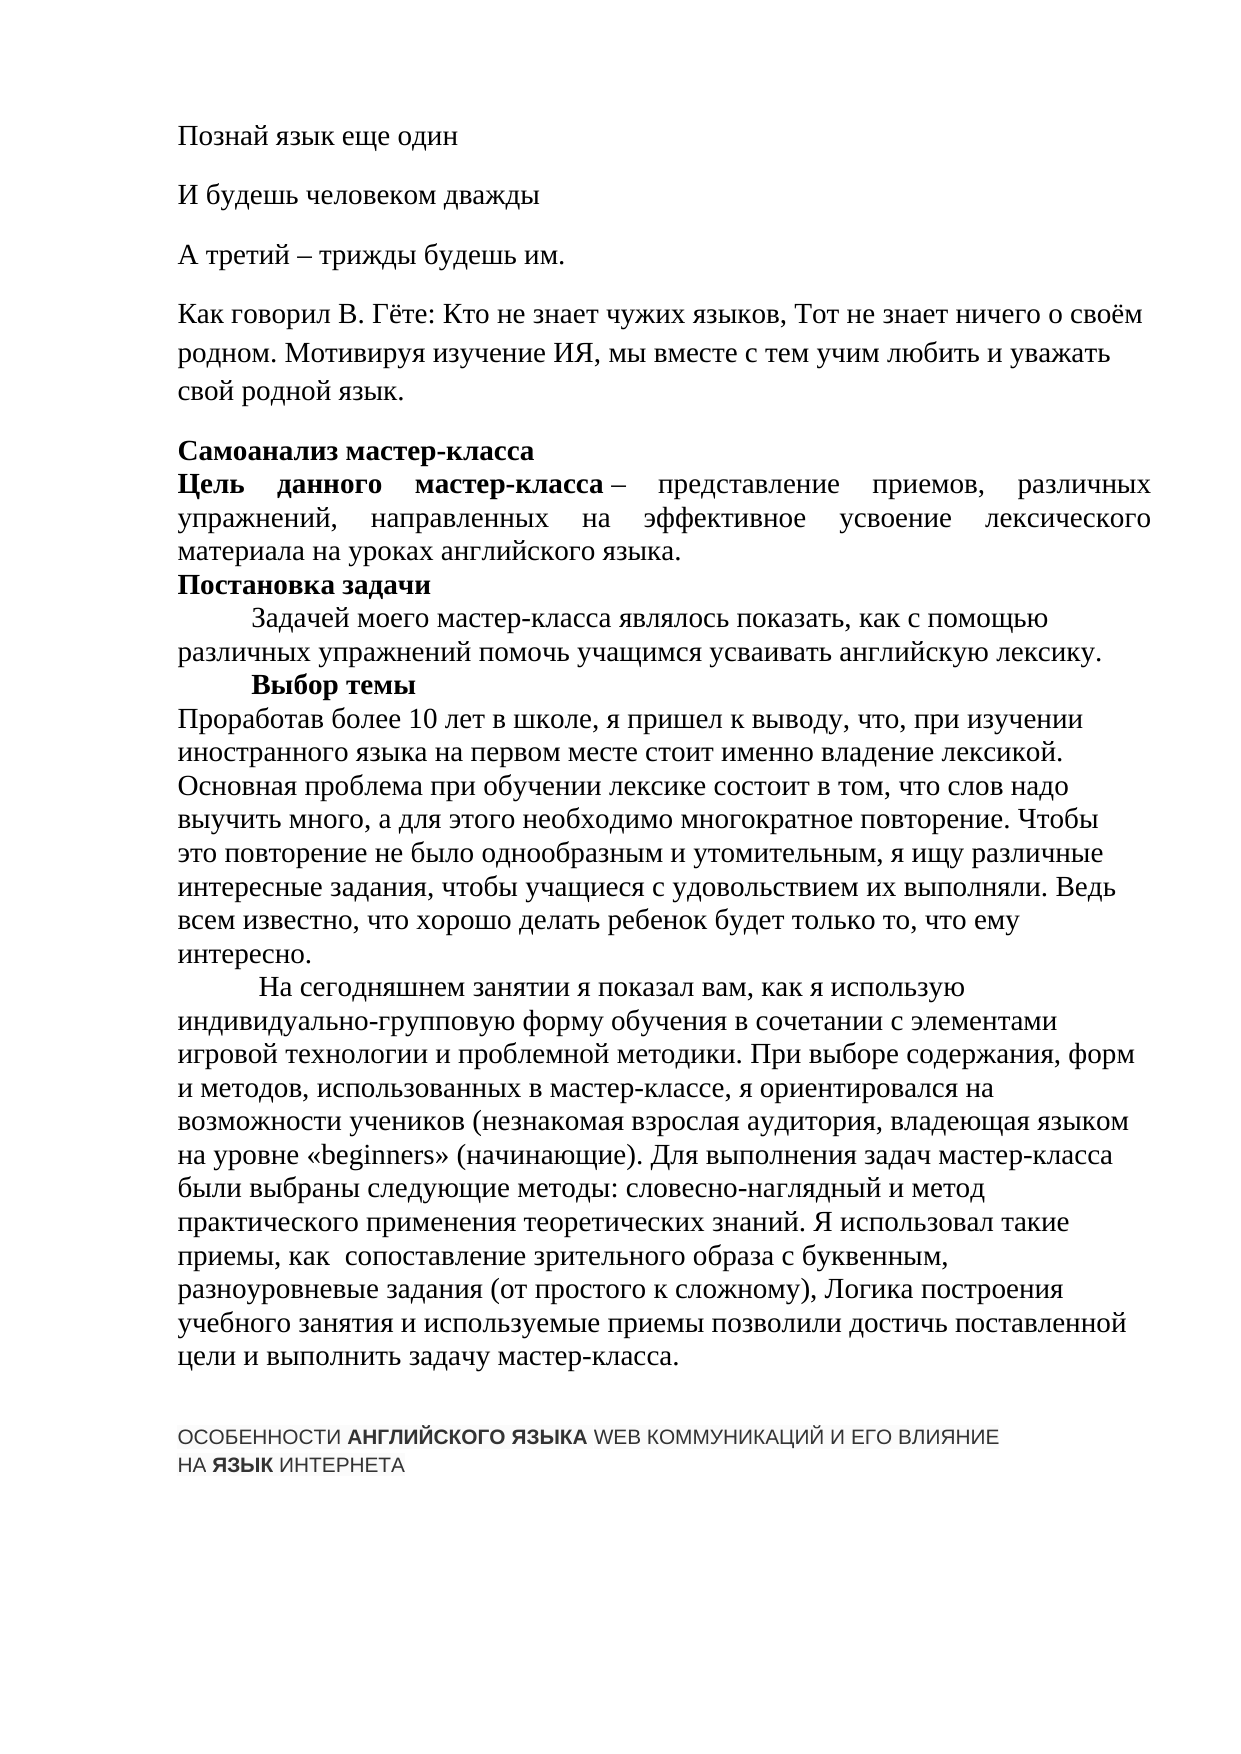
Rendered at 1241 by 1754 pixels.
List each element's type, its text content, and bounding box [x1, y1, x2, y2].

text Цель данного мастер-класса – представление приемов, различных упражнений, направленных на эффективное усвоение лексического материала на уроках английского языка. [177, 466, 1152, 567]
text Познай язык еще один [177, 118, 1152, 152]
text Постановка задачи [177, 567, 1152, 600]
text На сегодняшнем занятии я показал вам, как я использую индивидуально-групповую форму обучения в сочетании с элементами игровой технологии и проблемной методики. При выборе содержания, форм и методов, использованных в мастер-классе, я ориентировался на возможности учеников (незнакомая взрослая аудитория, владеющая языком на уровне «beginners» (начинающие). Для выполнения задач мастер-класса были выбраны следующие методы: словесно-наглядный и метод практического применения теоретических знаний. Я использовал такие приемы, как сопоставление зрительного образа с буквенным, разноуровневые задания (от простого к сложному), Логика построения учебного занятия и используемые приемы позволили достичь поставленной цели и выполнить задачу мастер-класса. [177, 969, 1152, 1372]
text Проработав более 10 лет в школе, я пришел к выводу, что, при изучении иностранного языка на первом месте стоит именно владение лексикой. Основная проблема при обучении лексике состоит в том, что слов надо выучить много, а для этого необходимо многократное повторение. Чтобы это повторение не было однообразным и утомительным, я ищу различные интересные задания, чтобы учащиеся с удовольствием их выполняли. Ведь всем известно, что хорошо делать ребенок будет только то, что ему интересно. [177, 701, 1122, 969]
text Как говорил В. Гёте: Кто не знает чужих языков, Тот не знает ничего о своём родном. Мотивируя изучение ИЯ, мы вместе с тем учим любить и уважать свой родной язык. [177, 296, 1152, 407]
text Самоанализ мастер-класса [177, 433, 1152, 466]
text ОСОБЕННОСТИ АНГЛИЙСКОГО ЯЗЫКА WEB КОММУНИКАЦИЙ И ЕГО ВЛИЯНИЕ НА ЯЗЫК ИНТЕРНЕТА [177, 1425, 1152, 1476]
text Задачей моего мастер-класса являлось показать, как с помощью различных упражнений помочь учащимся усваивать английскую лексику. [177, 600, 1152, 667]
text А третий – трижды будешь им. [177, 237, 1152, 270]
text Выбор темы [177, 667, 1152, 701]
text И будешь человеком дважды [177, 177, 1152, 211]
